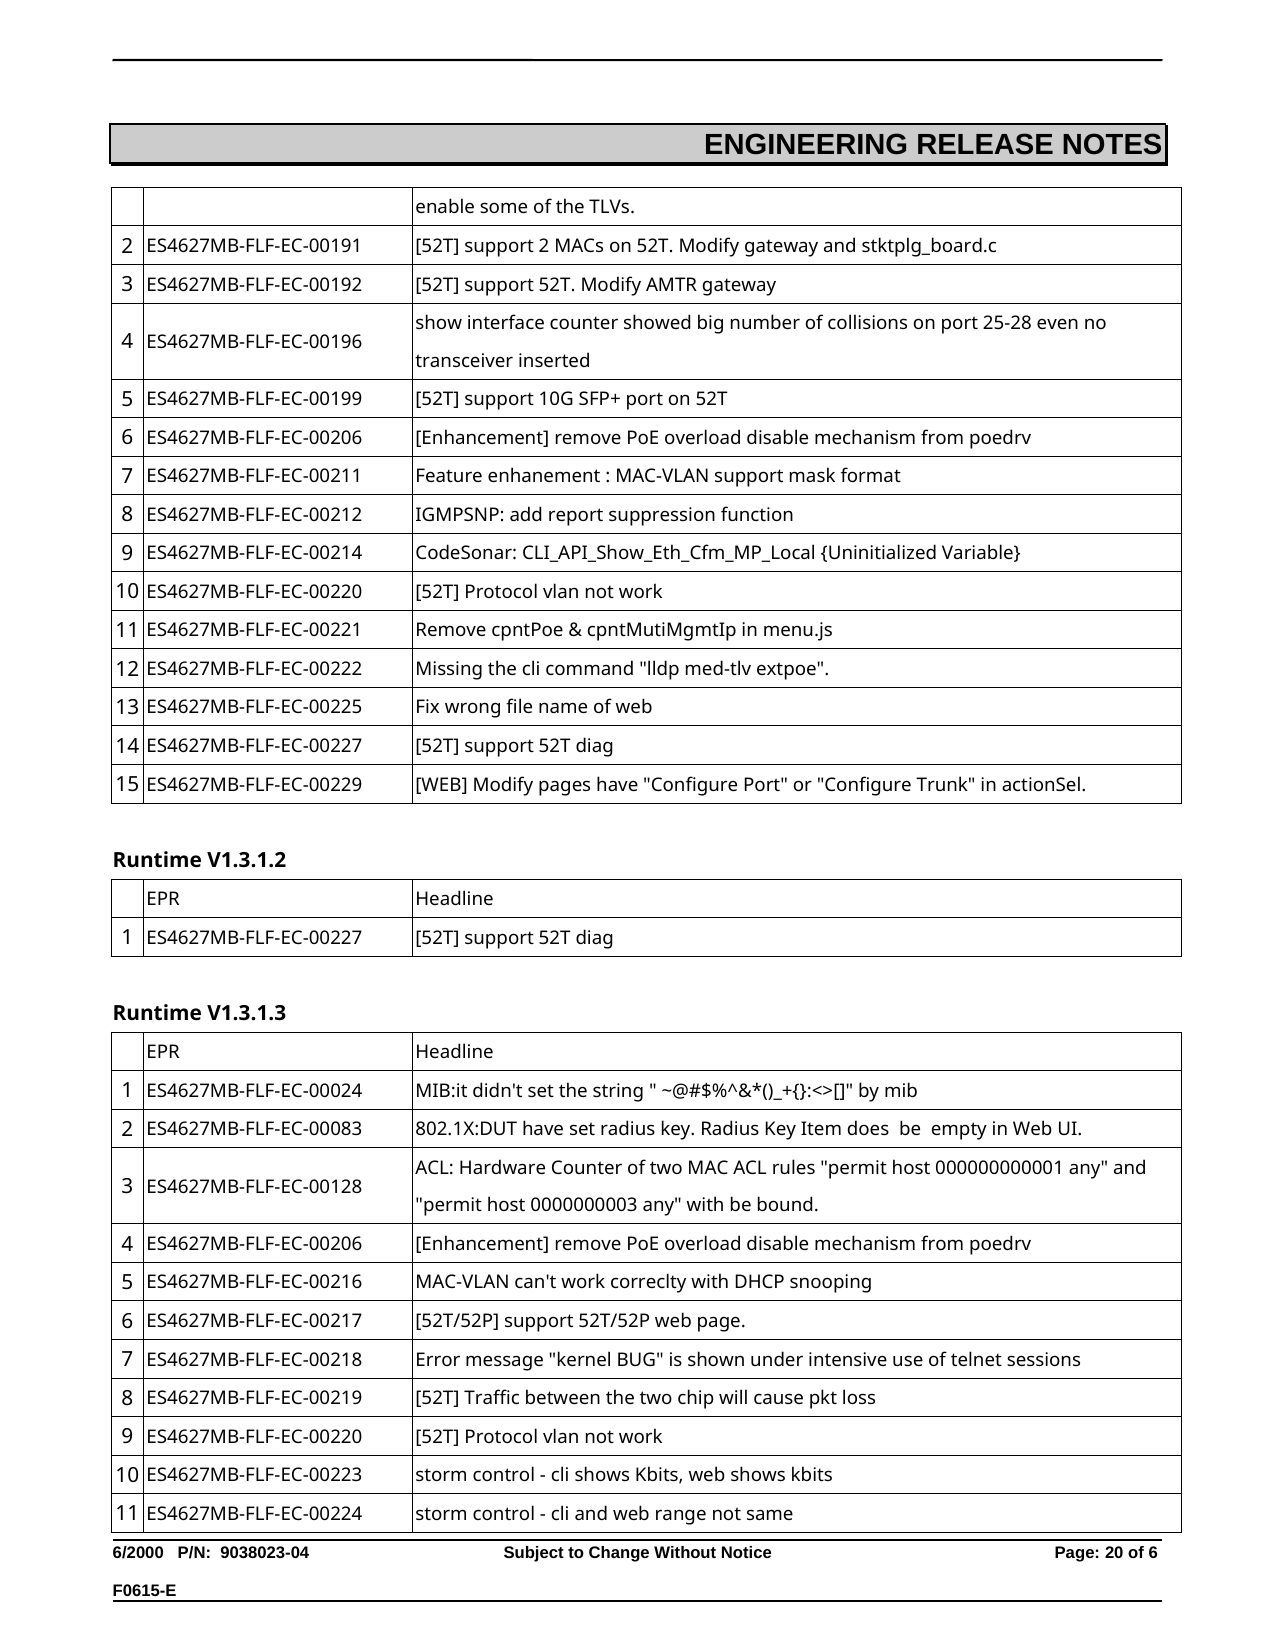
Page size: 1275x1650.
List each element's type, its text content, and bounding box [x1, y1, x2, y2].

table_cell 15 [112, 765, 143, 802]
table_cell ES4627MB-FLF-EC-00216 [144, 1263, 412, 1300]
table_cell 8 [112, 495, 143, 533]
table_cell storm control - cli shows Kbits, web shows kbits [413, 1456, 1181, 1493]
table_cell Error message "kernel BUG" is shown under intensive use of telnet sessions [413, 1340, 1181, 1377]
table_cell 1 [112, 1071, 143, 1109]
table_cell [52T] support 52T. Modify AMTR gateway [413, 265, 1181, 302]
table_cell ACL: Hardware Counter of two MAC ACL rules "permit host 000000000001 any" and "permit host 0000000003 any" with be bound. [413, 1148, 1181, 1223]
table_cell 5 [112, 1263, 143, 1300]
table_cell IGMPSNP: add report suppression function [413, 495, 1181, 533]
table_cell [WEB] Modify pages have "Configure Port" or "Configure Trunk" in actionSel. [413, 765, 1181, 802]
table_cell 2 [112, 1110, 143, 1147]
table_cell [144, 188, 412, 225]
table_cell Remove cpntPoe & cpntMutiMgmtIp in menu.js [413, 611, 1181, 648]
table_cell 4 [112, 304, 143, 378]
table_cell ES4627MB-FLF-EC-00227 [144, 918, 412, 956]
table_cell Feature enhanement : MAC-VLAN support mask format [413, 457, 1181, 494]
table_header EPR [144, 880, 412, 917]
table_cell 1 [112, 918, 143, 956]
table_cell [Enhancement] remove PoE overload disable mechanism from poedrv [413, 418, 1181, 456]
table_cell [52T] support 52T diag [413, 918, 1181, 956]
table_cell 5 [112, 380, 143, 417]
table_cell 10 [112, 572, 143, 610]
table_cell 3 [112, 1148, 143, 1223]
table_header [112, 880, 143, 917]
table_cell 7 [112, 1340, 143, 1377]
table_cell 13 [112, 688, 143, 725]
table_cell ES4627MB-FLF-EC-00224 [144, 1494, 412, 1532]
table_cell 10 [112, 1456, 143, 1493]
table_cell ES4627MB-FLF-EC-00220 [144, 572, 412, 610]
table_cell Fix wrong file name of web [413, 688, 1181, 725]
table_cell ES4627MB-FLF-EC-00218 [144, 1340, 412, 1377]
table_cell ES4627MB-FLF-EC-00196 [144, 304, 412, 378]
table_cell 6 [112, 418, 143, 456]
table_cell ES4627MB-FLF-EC-00211 [144, 457, 412, 494]
table_cell ES4627MB-FLF-EC-00206 [144, 418, 412, 456]
table_cell storm control - cli and web range not same [413, 1494, 1181, 1532]
table_cell Missing the cli command "lldp med-tlv extpoe". [413, 649, 1181, 687]
table_cell show interface counter showed big number of collisions on port 25-28 even no transceiver inserted [413, 304, 1181, 378]
table_cell 2 [112, 226, 143, 264]
table_cell 4 [112, 1224, 143, 1262]
table_cell MIB:it didn't set the string " ~@#$%^&*()_+{}:<>[]" by mib [413, 1071, 1181, 1109]
table_header Headline [413, 1033, 1181, 1070]
text Runtime V1.3.1.3 [112, 994, 1162, 1032]
table_header Headline [413, 880, 1181, 917]
table_cell ES4627MB-FLF-EC-00225 [144, 688, 412, 725]
table_cell ES4627MB-FLF-EC-00212 [144, 495, 412, 533]
table_cell ES4627MB-FLF-EC-00024 [144, 1071, 412, 1109]
table_cell 3 [112, 265, 143, 302]
table_cell 7 [112, 457, 143, 494]
table_cell ES4627MB-FLF-EC-00217 [144, 1301, 412, 1339]
table_cell 9 [112, 534, 143, 571]
table_cell ES4627MB-FLF-EC-00128 [144, 1148, 412, 1223]
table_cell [413, 188, 1181, 225]
table_cell ES4627MB-FLF-EC-00191 [144, 226, 412, 264]
table_cell ES4627MB-FLF-EC-00214 [144, 534, 412, 571]
table_cell [52T] support 2 MACs on 52T. Modify gateway and stktplg_board.c [413, 226, 1181, 264]
table_cell 8 [112, 1379, 143, 1416]
table_cell ES4627MB-FLF-EC-00219 [144, 1379, 412, 1416]
table_cell ES4627MB-FLF-EC-00229 [144, 765, 412, 802]
table_cell ES4627MB-FLF-EC-00227 [144, 726, 412, 764]
table_cell 1 [112, 188, 143, 225]
table_cell ES4627MB-FLF-EC-00199 [144, 380, 412, 417]
table_cell 11 [112, 1494, 143, 1532]
table_cell [52T] Traffic between the two chip will cause pkt loss [413, 1379, 1181, 1416]
table_cell MAC-VLAN can't work correclty with DHCP snooping [413, 1263, 1181, 1300]
table_cell ES4627MB-FLF-EC-00221 [144, 611, 412, 648]
table_cell ES4627MB-FLF-EC-00192 [144, 265, 412, 302]
table_cell [52T] support 52T diag [413, 726, 1181, 764]
table_cell ES4627MB-FLF-EC-00222 [144, 649, 412, 687]
table_cell ES4627MB-FLF-EC-00223 [144, 1456, 412, 1493]
table_cell 6 [112, 1301, 143, 1339]
table_cell [52T] Protocol vlan not work [413, 1417, 1181, 1454]
table_header EPR [144, 1033, 412, 1070]
text Runtime V1.3.1.2 [112, 841, 1162, 878]
table_cell ES4627MB-FLF-EC-00083 [144, 1110, 412, 1147]
table_cell 802.1X:DUT have set radius key. Radius Key Item does be empty in Web UI. [413, 1110, 1181, 1147]
table_cell [Enhancement] remove PoE overload disable mechanism from poedrv [413, 1224, 1181, 1262]
table_cell [52T] Protocol vlan not work [413, 572, 1181, 610]
table_cell CodeSonar: CLI_API_Show_Eth_Cfm_MP_Local {Uninitialized Variable} [413, 534, 1181, 571]
table_cell ES4627MB-FLF-EC-00206 [144, 1224, 412, 1262]
table_cell 14 [112, 726, 143, 764]
table_cell [52T/52P] support 52T/52P web page. [413, 1301, 1181, 1339]
table_cell 9 [112, 1417, 143, 1454]
table_header [112, 1033, 143, 1070]
table_cell ES4627MB-FLF-EC-00220 [144, 1417, 412, 1454]
table_cell 12 [112, 649, 143, 687]
table_cell 11 [112, 611, 143, 648]
table_cell [52T] support 10G SFP+ port on 52T [413, 380, 1181, 417]
